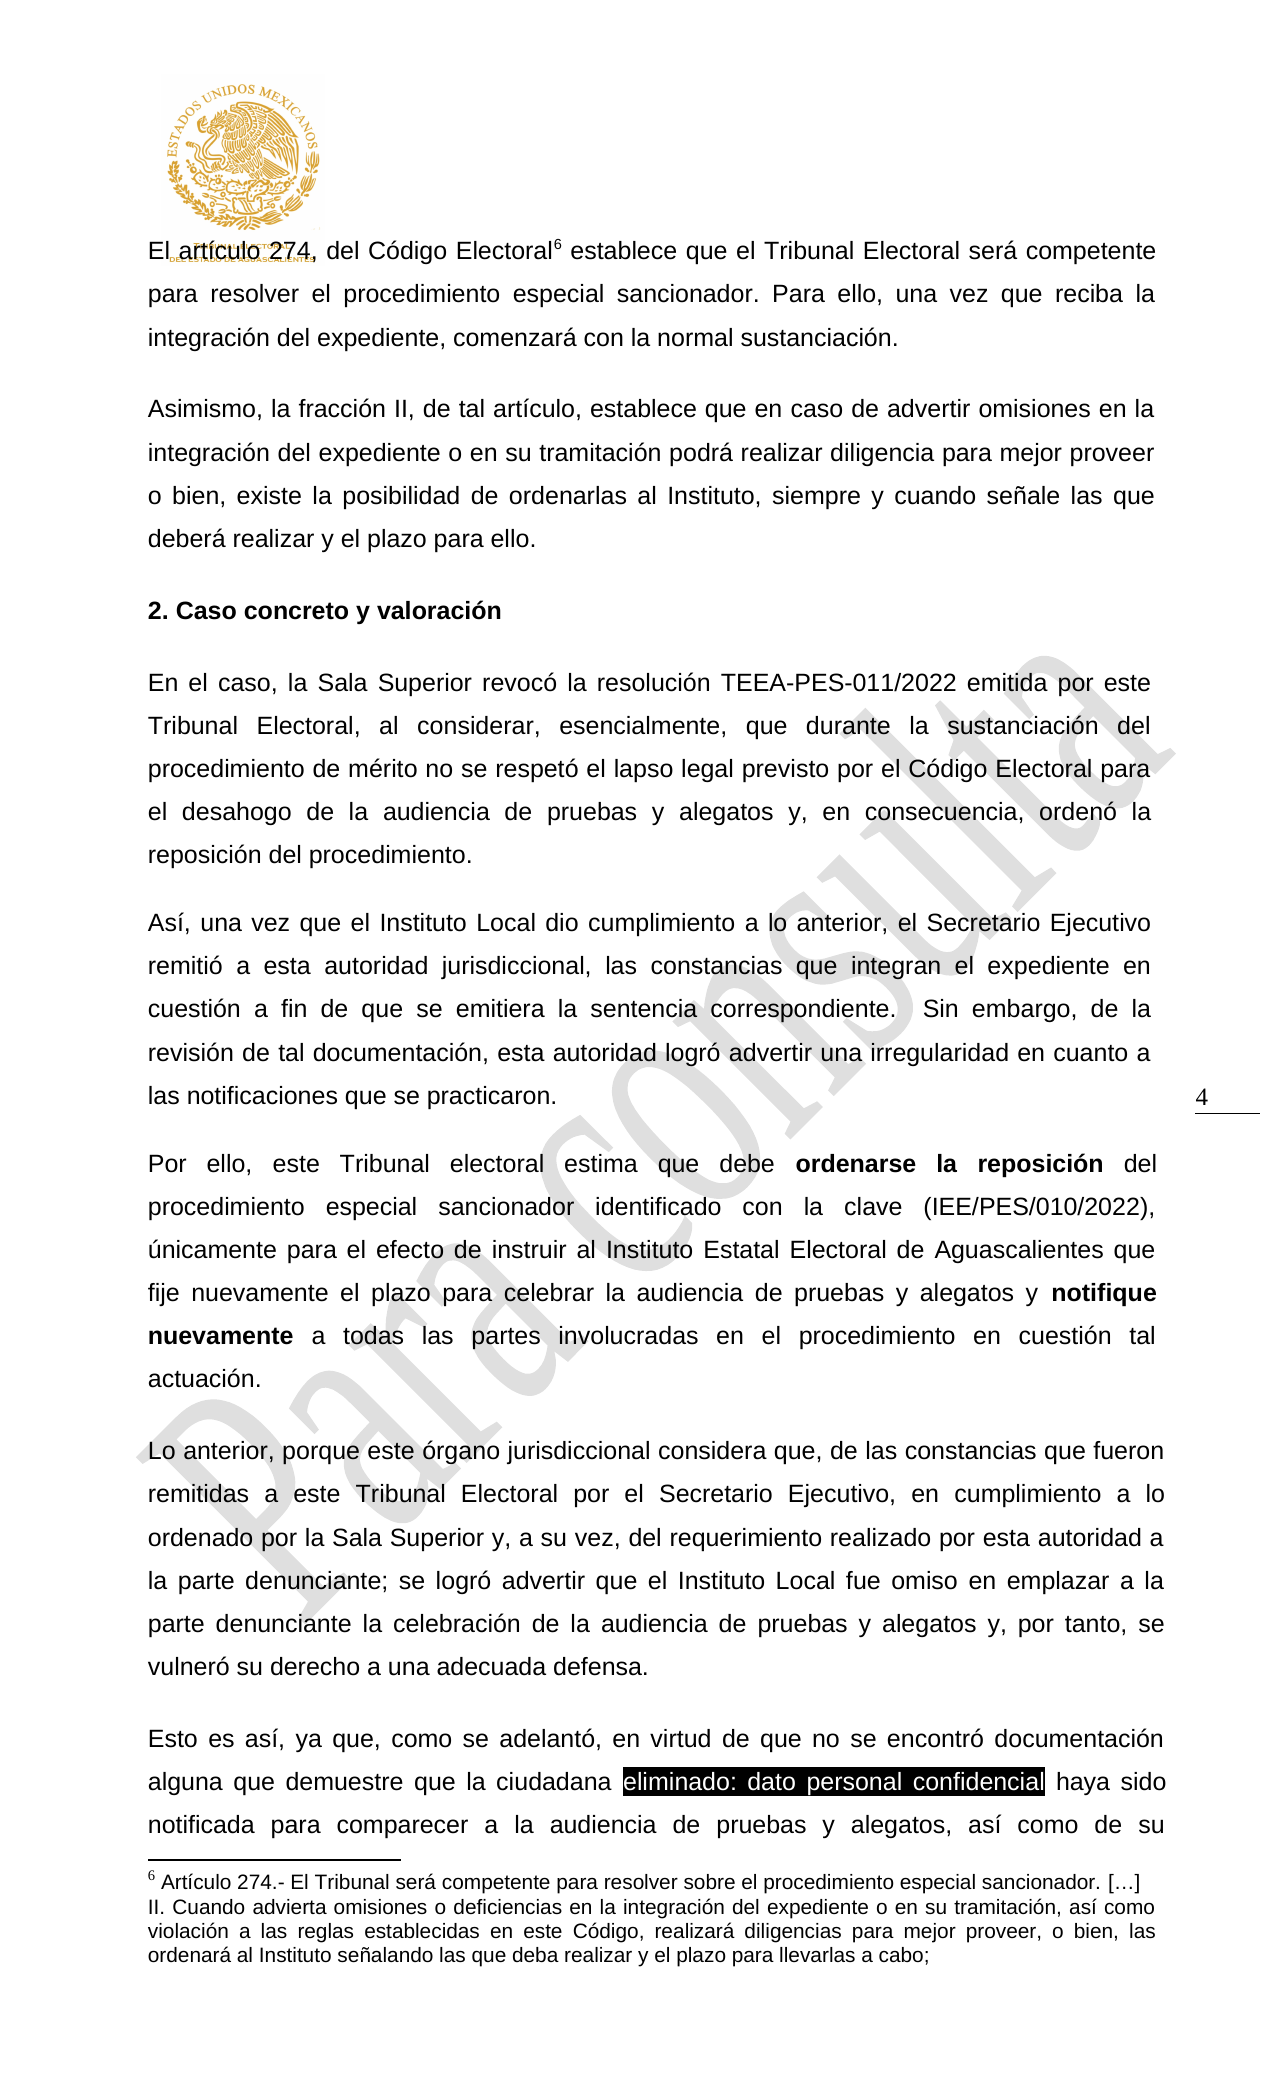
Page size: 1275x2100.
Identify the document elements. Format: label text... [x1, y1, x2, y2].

text En el caso, la Sala Superior revocó la resolución TEEA-PES-011/2022 emitida por este Tribunal Electoral, al considerar, esencialmente, que durante la sustanciación del procedimiento de mérito no se respetó el lapso legal previsto por el Código Electoral para el desahogo de la audiencia de pruebas y alegatos y, en consecuencia, ordenó la reposición del procedimiento. [148, 667, 1153, 869]
text 2. Caso concreto y valoración [148, 596, 1157, 624]
text El artículo 274, del Código Electoral establece que el Tribunal Electoral será competente para resolver el procedimiento especial sancionador. Para ello, una vez que reciba la integración del expediente, comenzará con la normal sustanciación. [148, 236, 1157, 351]
text Por ello, este Tribunal electoral estima que debe ordenarse la reposición del procedimiento especial sancionador identificado con la clave (IEE/PES/010/2022), únicamente para el efecto de instruir al Instituto Estatal Electoral de Aguascalientes que fije nuevamente el plazo para celebrar la audiencia de pruebas y alegatos y notifique nuevamente a todas las partes involucradas en el procedimiento en cuestión tal actuación. [148, 1149, 1157, 1393]
text Lo anterior, porque este órgano jurisdiccional considera que, de las constancias que fueron remitidas a este Tribunal Electoral por el Secretario Ejecutivo, en cumplimiento a lo ordenado por la Sala Superior y, a su vez, del requerimiento realizado por esta autoridad a la parte denunciante; se logró advertir que el Instituto Local fue omiso en emplazar a la parte denunciante la celebración de la audiencia de pruebas y alegatos y, por tanto, se vulneró su derecho a una adecuada defensa. [148, 1436, 1166, 1681]
text Asimismo, la fracción II, de tal artículo, establece que en caso de advertir omisiones en la integración del expediente o en su tramitación podrá realizar diligencia para mejor proveer o bien, existe la posibilidad de ordenarlas al Instituto, siempre y cuando señale las que deberá realizar y el plazo para ello. [148, 394, 1157, 552]
picture [161, 74, 326, 236]
text Así, una vez que el Instituto Local dio cumplimiento a lo anterior, el Secretario Ejecutivo remitió a esta autoridad jurisdiccional, las constancias que integran el expediente en cuestión a fin de que se emitiera la sentencia correspondiente. Sin embargo, de la revisión de tal documentación, esta autoridad logró advertir una irregularidad en cuanto a las notificaciones que se practicaron. [148, 908, 1153, 1109]
